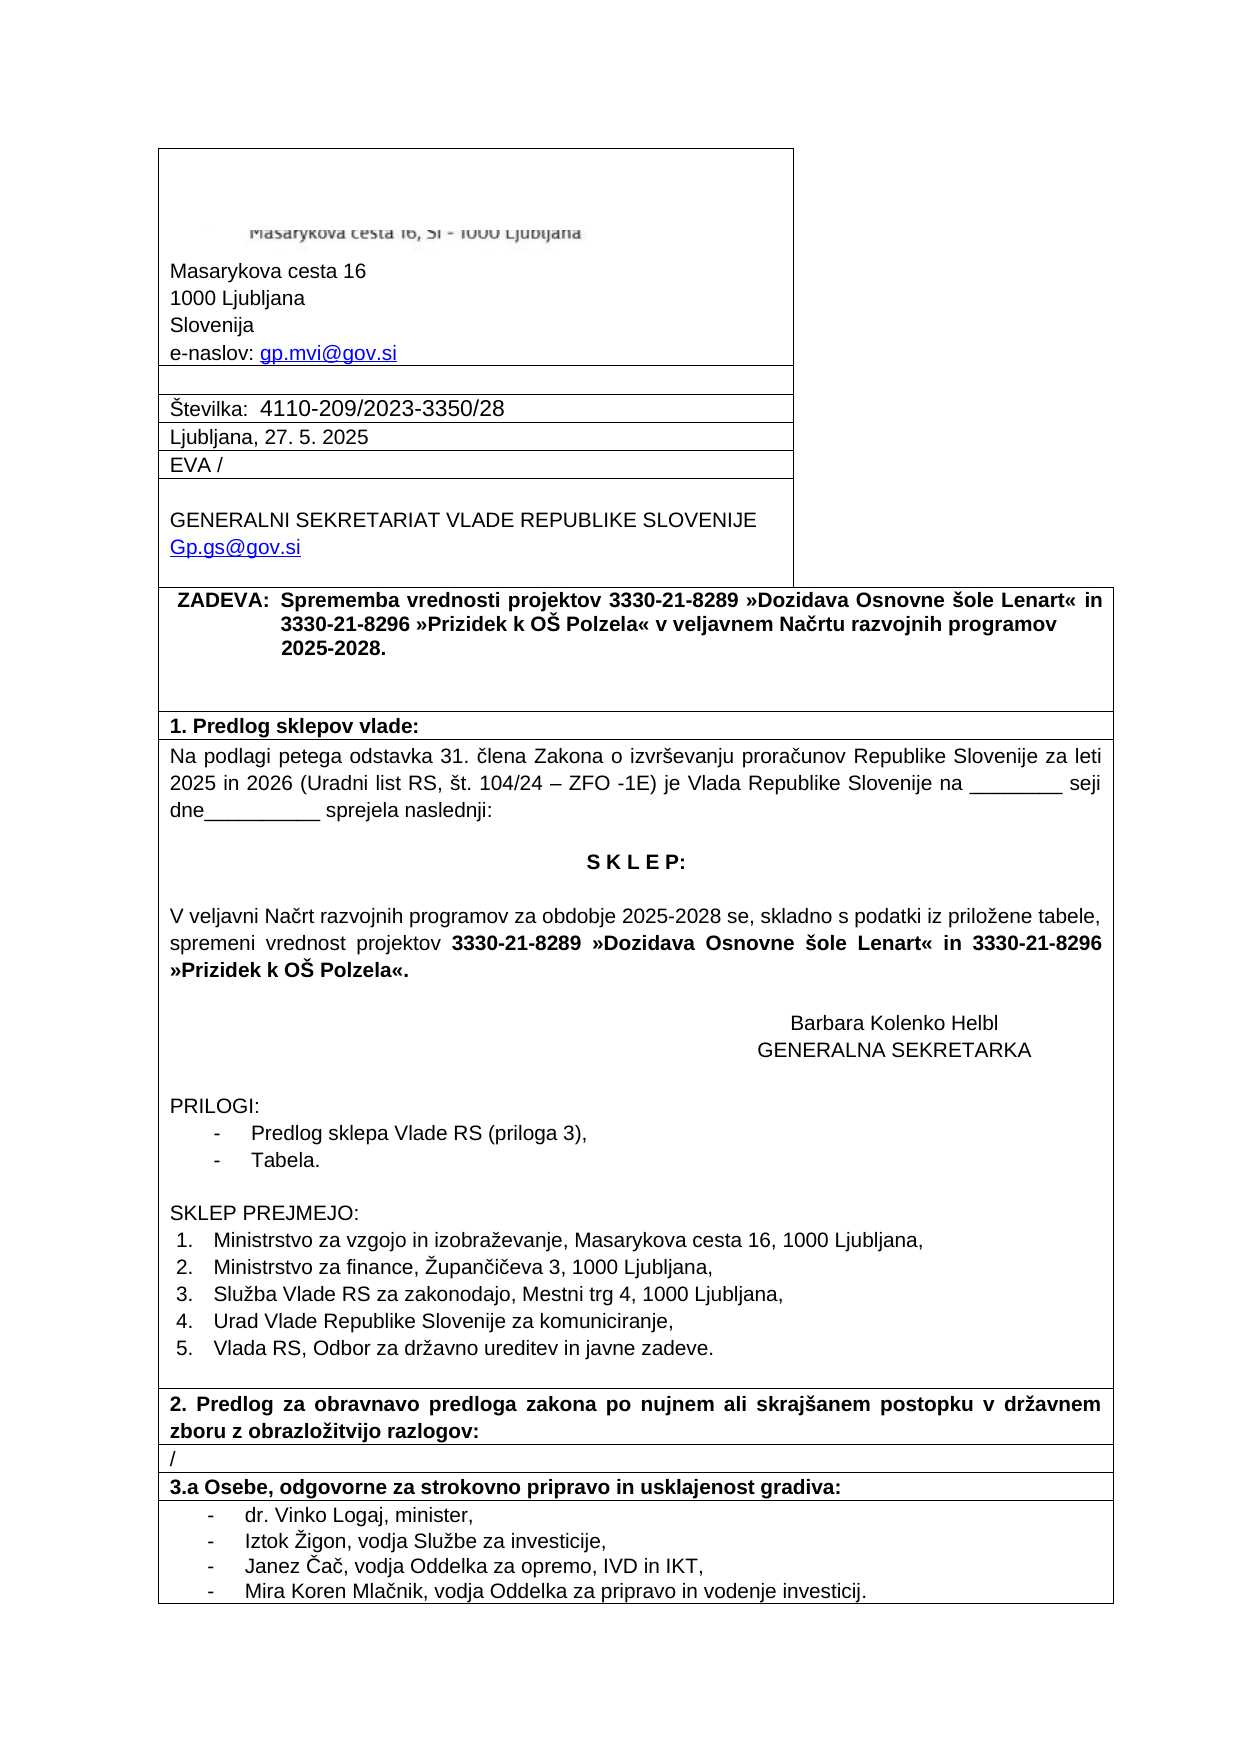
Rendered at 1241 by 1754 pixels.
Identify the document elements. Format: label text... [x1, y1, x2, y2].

table_cell [159, 366, 793, 393]
table_cell / [159, 1445, 1113, 1472]
table_cell 2. Predlog za obravnavo predloga zakona po nujnem ali skrajšanem postopku v državnem zboru z obrazložitvijo razlogov: [159, 1389, 1113, 1443]
table_cell GENERALNI SEKRETARIAT VLADE REPUBLIKE SLOVENIJE Gp.gs@gov.si [159, 479, 793, 587]
table_cell Številka: 4110-209/2023-3350/28 [159, 395, 793, 422]
table_cell Ljubljana, 27. 5. 2025 [159, 423, 793, 450]
table_cell 3.a Osebe, odgovorne za strokovno pripravo in usklajenost gradiva: [159, 1473, 1113, 1500]
table_header Masarykova cesta 16 1000 Ljubljana Slovenija e-naslov: gp.mvi@gov.si [159, 149, 793, 365]
picture [169, 230, 677, 252]
table_cell Na podlagi petega odstavka 31. člena Zakona o izvrševanju proračunov Republike Slovenije za leti 2025 in 2026 (Uradni list RS, št. 104/24 – ZFO -1E) je Vlada Republike Slovenije na ________ seji dne__________ sprejela naslednji: S K L E P: V veljavni Načrt razvojnih programov za obdobje 2025-2028 se, skladno s podatki iz priložene tabele, spremeni vrednost projektov 3330-21-8289 »Dozidava Osnovne šole Lenart« in 3330-21-8296 »Prizidek k OŠ Polzela«. Barbara Kolenko Helbl GENERALNA SEKRETARKA PRILOGI: Predlog sklepa Vlade RS (priloga 3), Tabela. SKLEP PREJMEJO: Ministrstvo za vzgojo in izobraževanje, Masarykova cesta 16, 1000 Ljubljana, Ministrstvo za finance, Župančičeva 3, 1000 Ljubljana, Služba Vlade RS za zakonodajo, Mestni trg 4, 1000 Ljubljana, Urad Vlade Republike Slovenije za komuniciranje, Vlada RS, Odbor za državno ureditev in javne zadeve. [159, 740, 1113, 1388]
table_cell EVA / [159, 451, 793, 478]
table_cell ZADEVA: Sprememba vrednosti projektov 3330-21-8289 »Dozidava Osnovne šole Lenart« in 3330-21-8296 »Prizidek k OŠ Polzela« v veljavnem Načrtu razvojnih programov 2025-2028. [159, 588, 1113, 711]
table_cell dr. Vinko Logaj, minister, Iztok Žigon, vodja Službe za investicije, Janez Čač, vodja Oddelka za opremo, IVD in IKT, Mira Koren Mlačnik, vodja Oddelka za pripravo in vodenje investicij. [159, 1501, 1113, 1603]
table_cell 1. Predlog sklepov vlade: [159, 712, 1113, 739]
